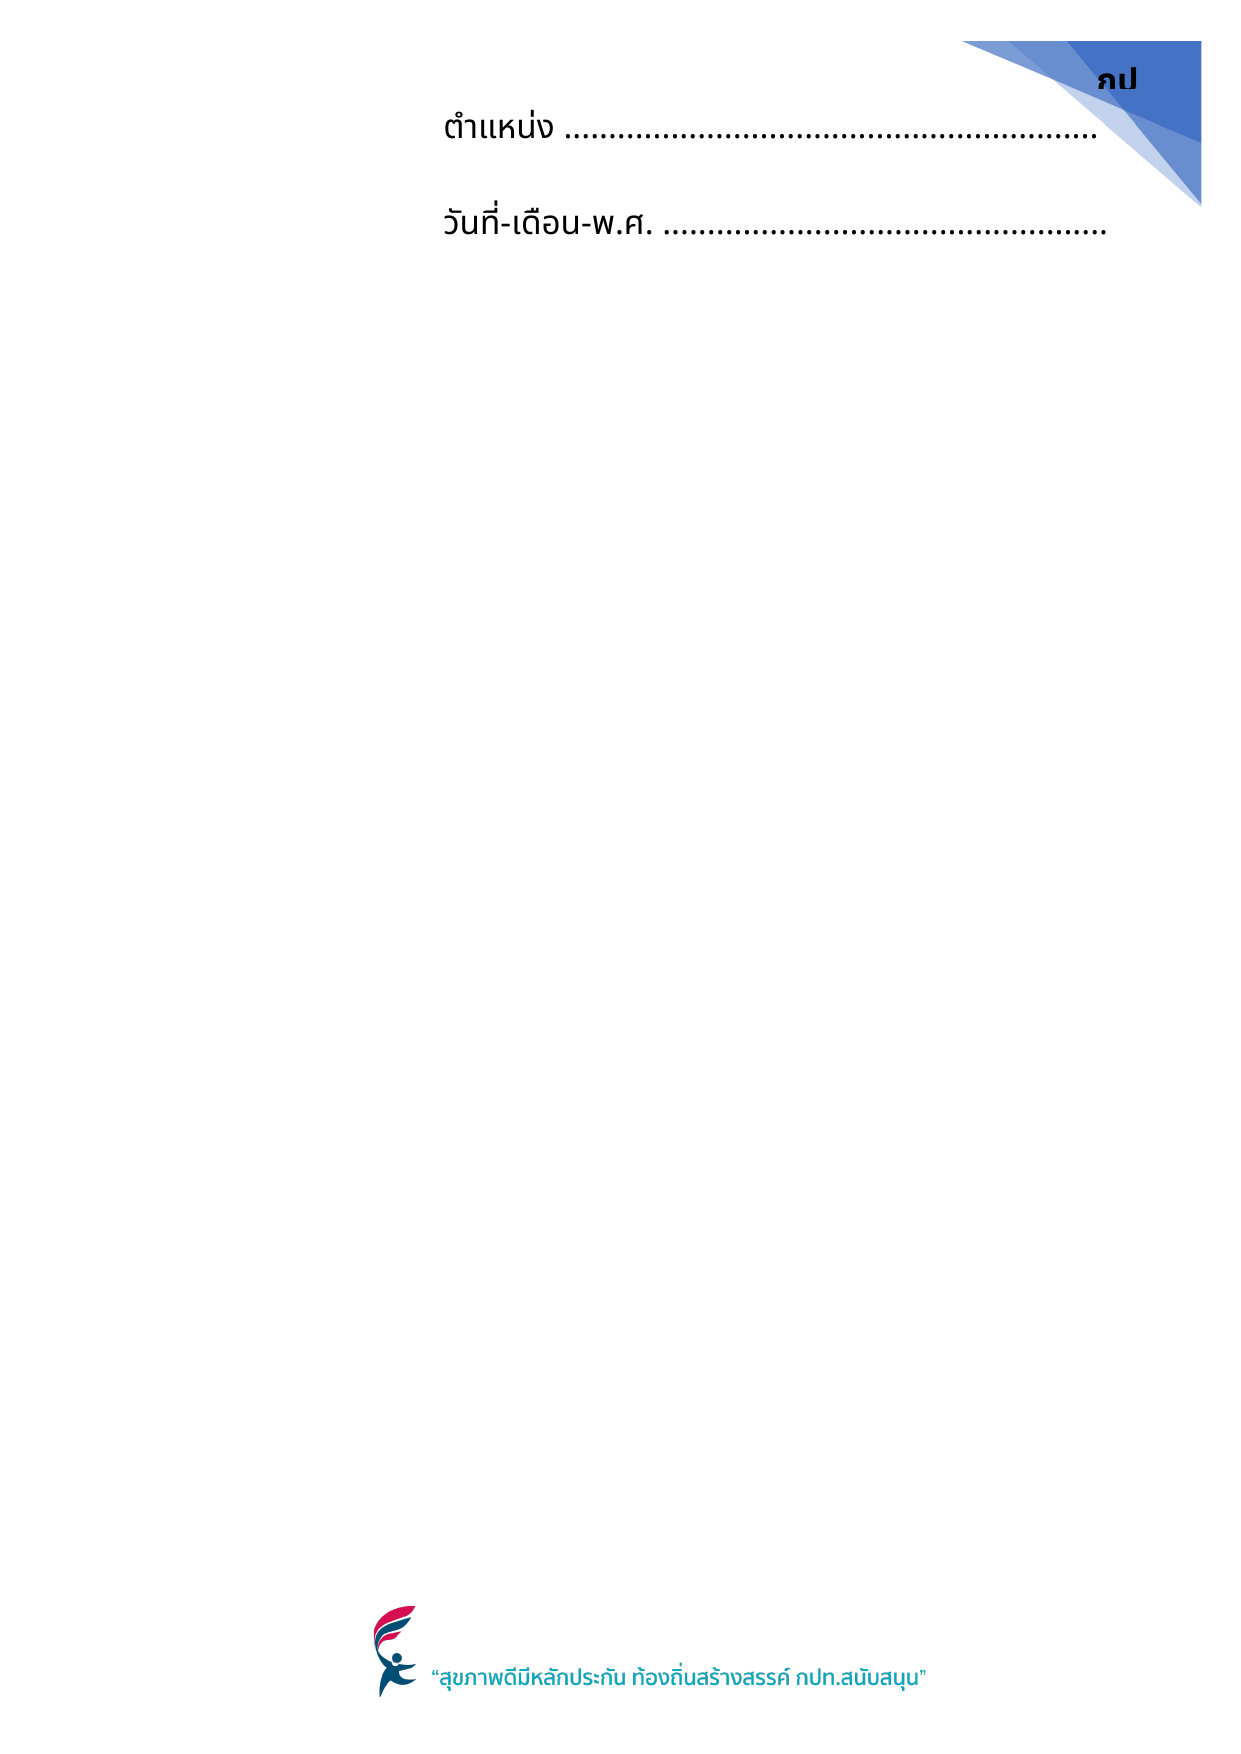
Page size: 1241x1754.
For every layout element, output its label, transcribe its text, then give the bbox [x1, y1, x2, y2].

picture [962, 41, 1202, 207]
text ตำแหน่ง ............................................................ [148, 103, 1152, 199]
text วันที่-เดือน-พ.ศ. .................................................. [148, 199, 1152, 249]
picture [373, 1606, 926, 1697]
